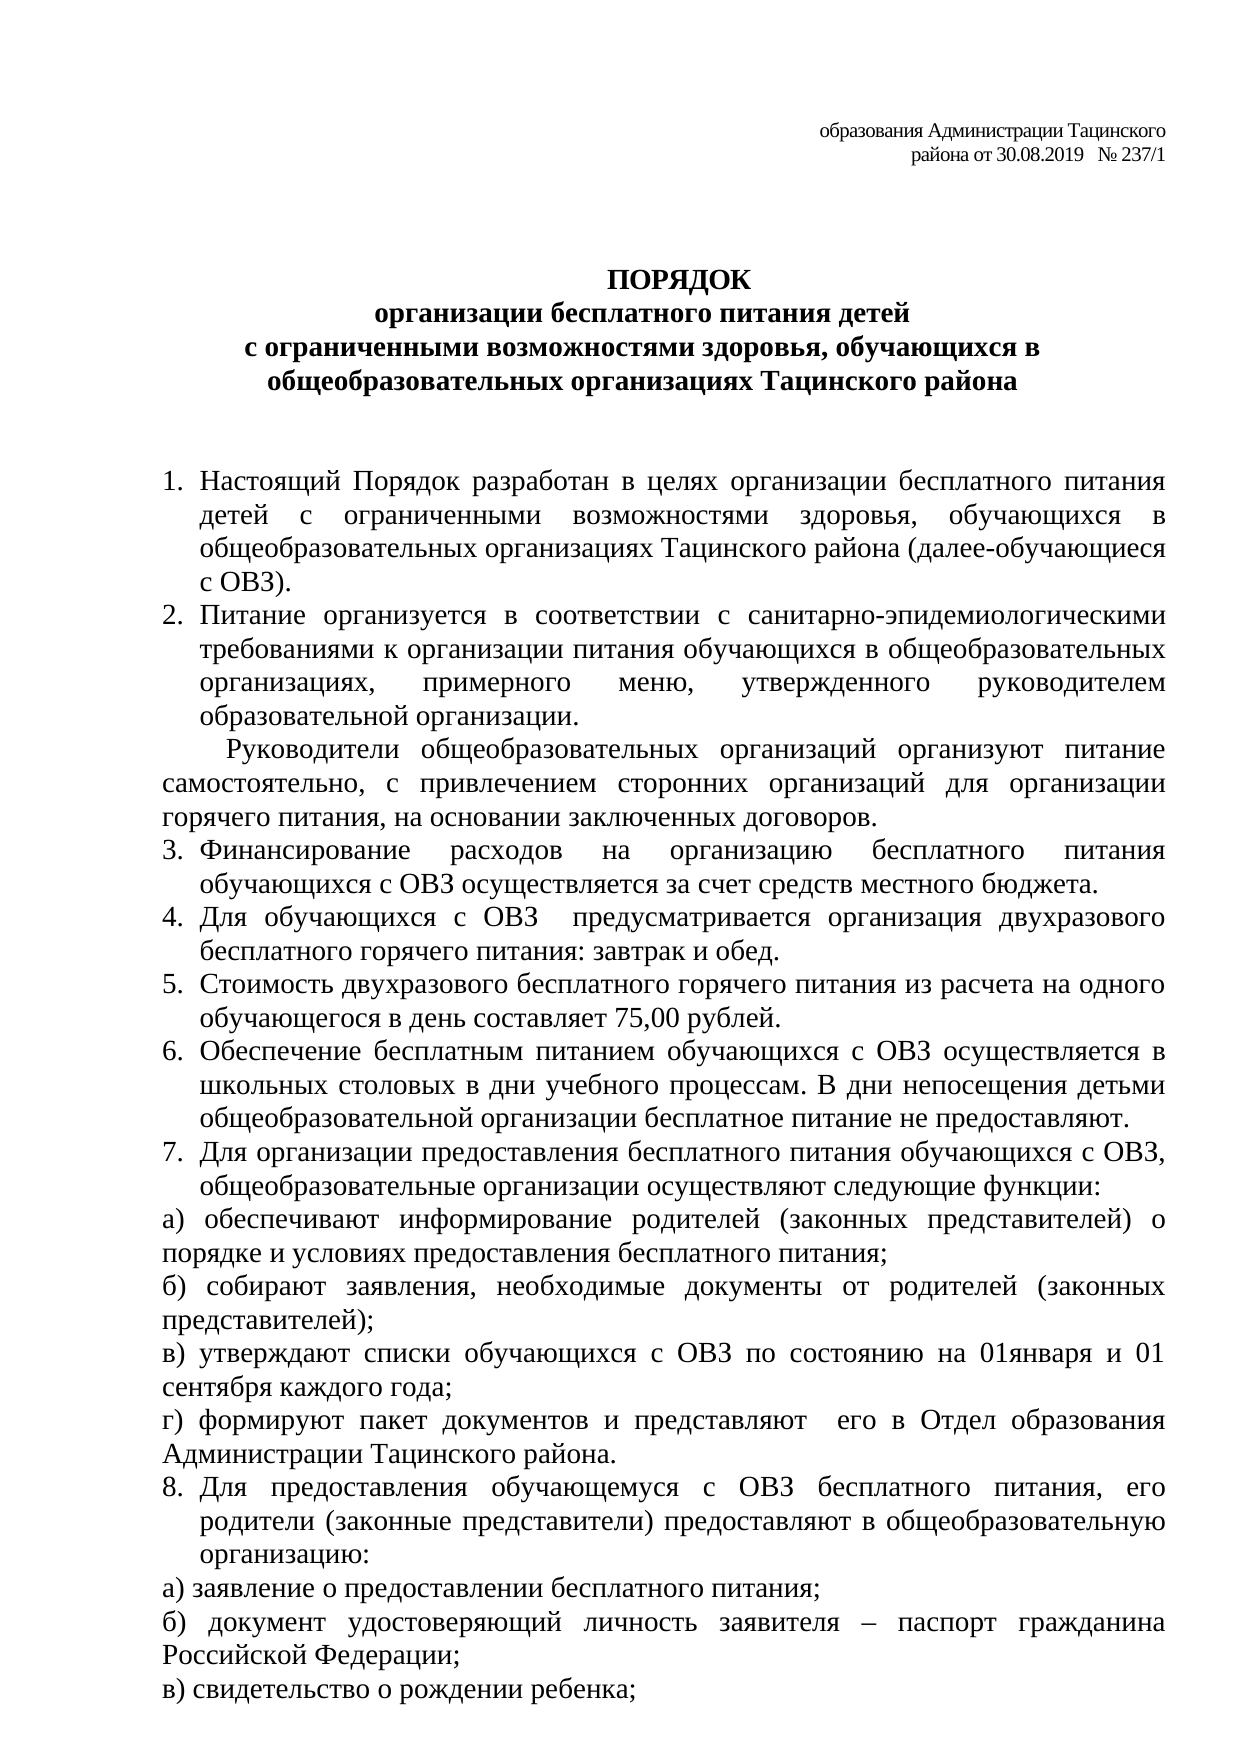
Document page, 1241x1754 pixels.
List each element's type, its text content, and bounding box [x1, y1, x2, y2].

text в) свидетельство о рождении ребенка; [162, 1671, 1167, 1704]
text организации бесплатного питания детей [118, 296, 1167, 329]
text а) заявление о предоставлении бесплатного питания; [162, 1570, 1167, 1604]
list Для обучающихся с ОВЗ предусматривается организация двухразового бесплатного горячего питания: завтрак и обед. [162, 899, 1167, 966]
list Обеспечение бесплатным питанием обучающихся с ОВЗ осуществляется в школьных столовых в дни учебного процессам. В дни непосещения детьми общеобразовательной организации бесплатное питание не предоставляют. [162, 1033, 1167, 1134]
text района от 30.08.2019 № 237/1 [118, 142, 1167, 166]
text б) собирают заявления, необходимые документы от родителей (законных представителей); [162, 1268, 1167, 1335]
list Питание организуется в соответствии с санитарно-эпидемиологическими требованиями к организации питания обучающихся в общеобразовательных организациях, примерного меню, утвержденного руководителем образовательной организации. [162, 597, 1167, 732]
text образования Администрации Тацинского [118, 118, 1167, 142]
text в) утверждают списки обучающихся с ОВЗ по состоянию на 01января и 01 сентября каждого года; [162, 1335, 1167, 1402]
text г) формируют пакет документов и представляют его в Отдел образования Администрации Тацинского района. [162, 1402, 1167, 1469]
text с ограниченными возможностями здоровья, обучающихся в общеобразовательных организациях Тацинского района [118, 329, 1167, 396]
list Для предоставления обучающемуся с ОВЗ бесплатного питания, его родители (законные представители) предоставляют в общеобразовательную организацию: [162, 1469, 1167, 1570]
list Стоимость двухразового бесплатного горячего питания из расчета на одного обучающегося в день составляет 75,00 рублей. [162, 966, 1167, 1033]
text а) обеспечивают информирование родителей (законных представителей) о порядке и условиях предоставления бесплатного питания; [162, 1201, 1167, 1268]
list Настоящий Порядок разработан в целях организации бесплатного питания детей с ограниченными возможностями здоровья, обучающихся в общеобразовательных организациях Тацинского района (далее-обучающиеся с ОВЗ). [162, 463, 1167, 597]
text б) документ удостоверяющий личность заявителя – паспорт гражданина Российской Федерации; [162, 1604, 1167, 1671]
text Руководители общеобразовательных организаций организуют питание самостоятельно, с привлечением сторонних организаций для организации горячего питания, на основании заключенных договоров. [162, 732, 1167, 832]
list Финансирование расходов на организацию бесплатного питания обучающихся с ОВЗ осуществляется за счет средств местного бюджета. [162, 832, 1167, 899]
text ПОРЯДОК [118, 262, 1167, 296]
list Для организации предоставления бесплатного питания обучающихся с ОВЗ, общеобразовательные организации осуществляют следующие функции: [162, 1134, 1167, 1201]
